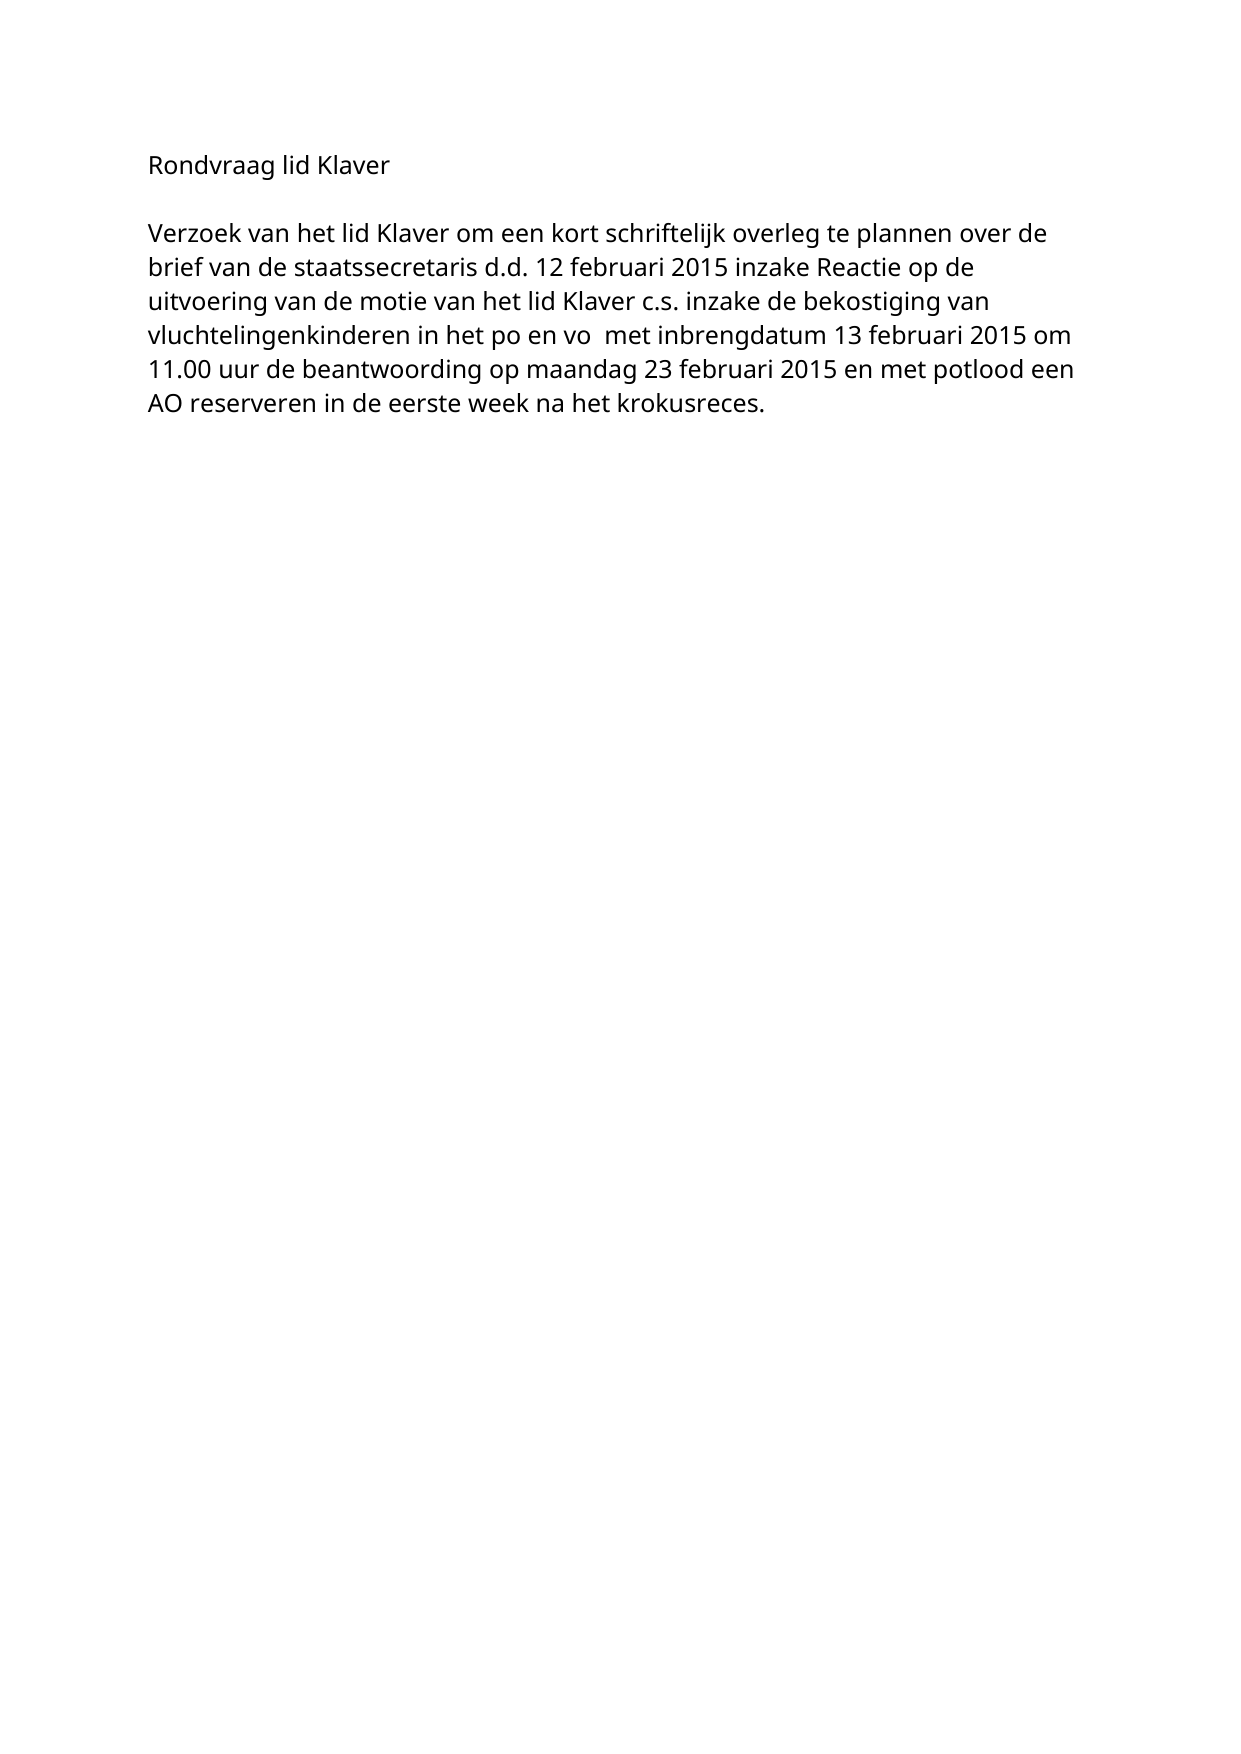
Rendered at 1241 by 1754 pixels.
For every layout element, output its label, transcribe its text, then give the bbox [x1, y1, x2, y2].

text Rondvraag lid Klaver Verzoek van het lid Klaver om een kort schriftelijk overleg te plannen over de brief van de staatssecretaris d.d. 12 februari 2015 inzake Reactie op de uitvoering van de motie van het lid Klaver c.s. inzake de bekostiging van vluchtelingenkinderen in het po en vo met inbrengdatum 13 februari 2015 om 11.00 uur de beantwoording op maandag 23 februari 2015 en met potlood een AO reserveren in de eerste week na het krokusreces. [148, 148, 1093, 420]
